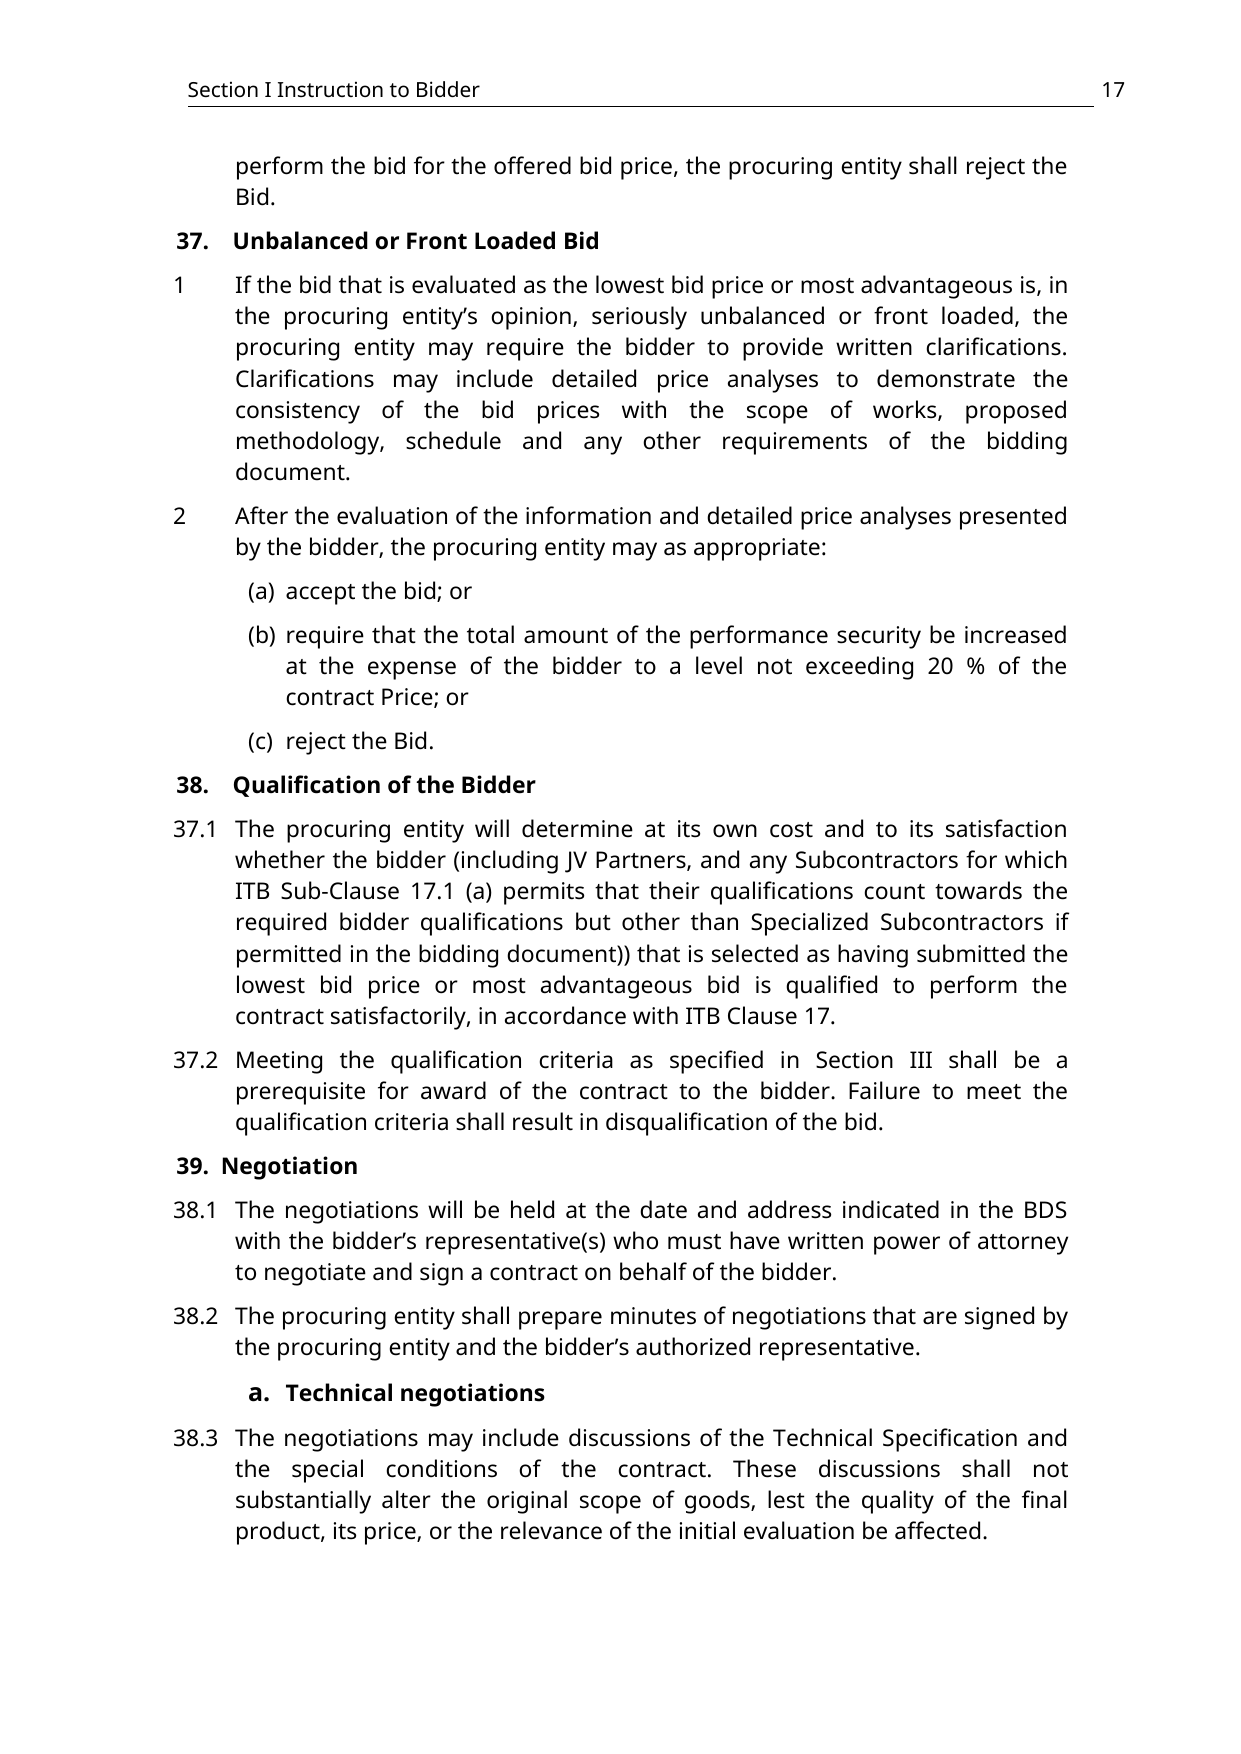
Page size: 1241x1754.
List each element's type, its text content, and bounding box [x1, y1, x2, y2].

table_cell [162, 1150, 1081, 1559]
table_cell Unbalanced or Front Loaded Bid If the bid that is evaluated as the lowest bid price or most advantageous is, in the procuring entity’s opinion, seriously unbalanced or front loaded, the procuring entity may require the bidder to provide written clarifications. Clarifications may include detailed price analyses to demonstrate the consistency of the bid prices with the scope of works, proposed methodology, schedule and any other requirements of the bidding document. After the evaluation of the information and detailed price analyses presented by the bidder, the procuring entity may as appropriate: accept the bid; or require that the total amount of the performance security be increased at the expense of the bidder to a level not exceeding 20 % of the contract Price; or reject the Bid. [162, 225, 1081, 769]
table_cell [162, 150, 1081, 225]
table_cell Qualification of the Bidder The procuring entity will determine at its own cost and to its satisfaction whether the bidder (including JV Partners, and any Subcontractors for which ITB Sub-Clause 17.1 (a) permits that their qualifications count towards the required bidder qualifications but other than Specialized Subcontractors if permitted in the bidding document)) that is selected as having submitted the lowest bid price or most advantageous bid is qualified to perform the contract satisfactorily, in accordance with ITB Clause 17. Meeting the qualification criteria as specified in Section III shall be a prerequisite for award of the contract to the bidder. Failure to meet the qualification criteria shall result in disqualification of the bid. [162, 769, 1081, 1150]
